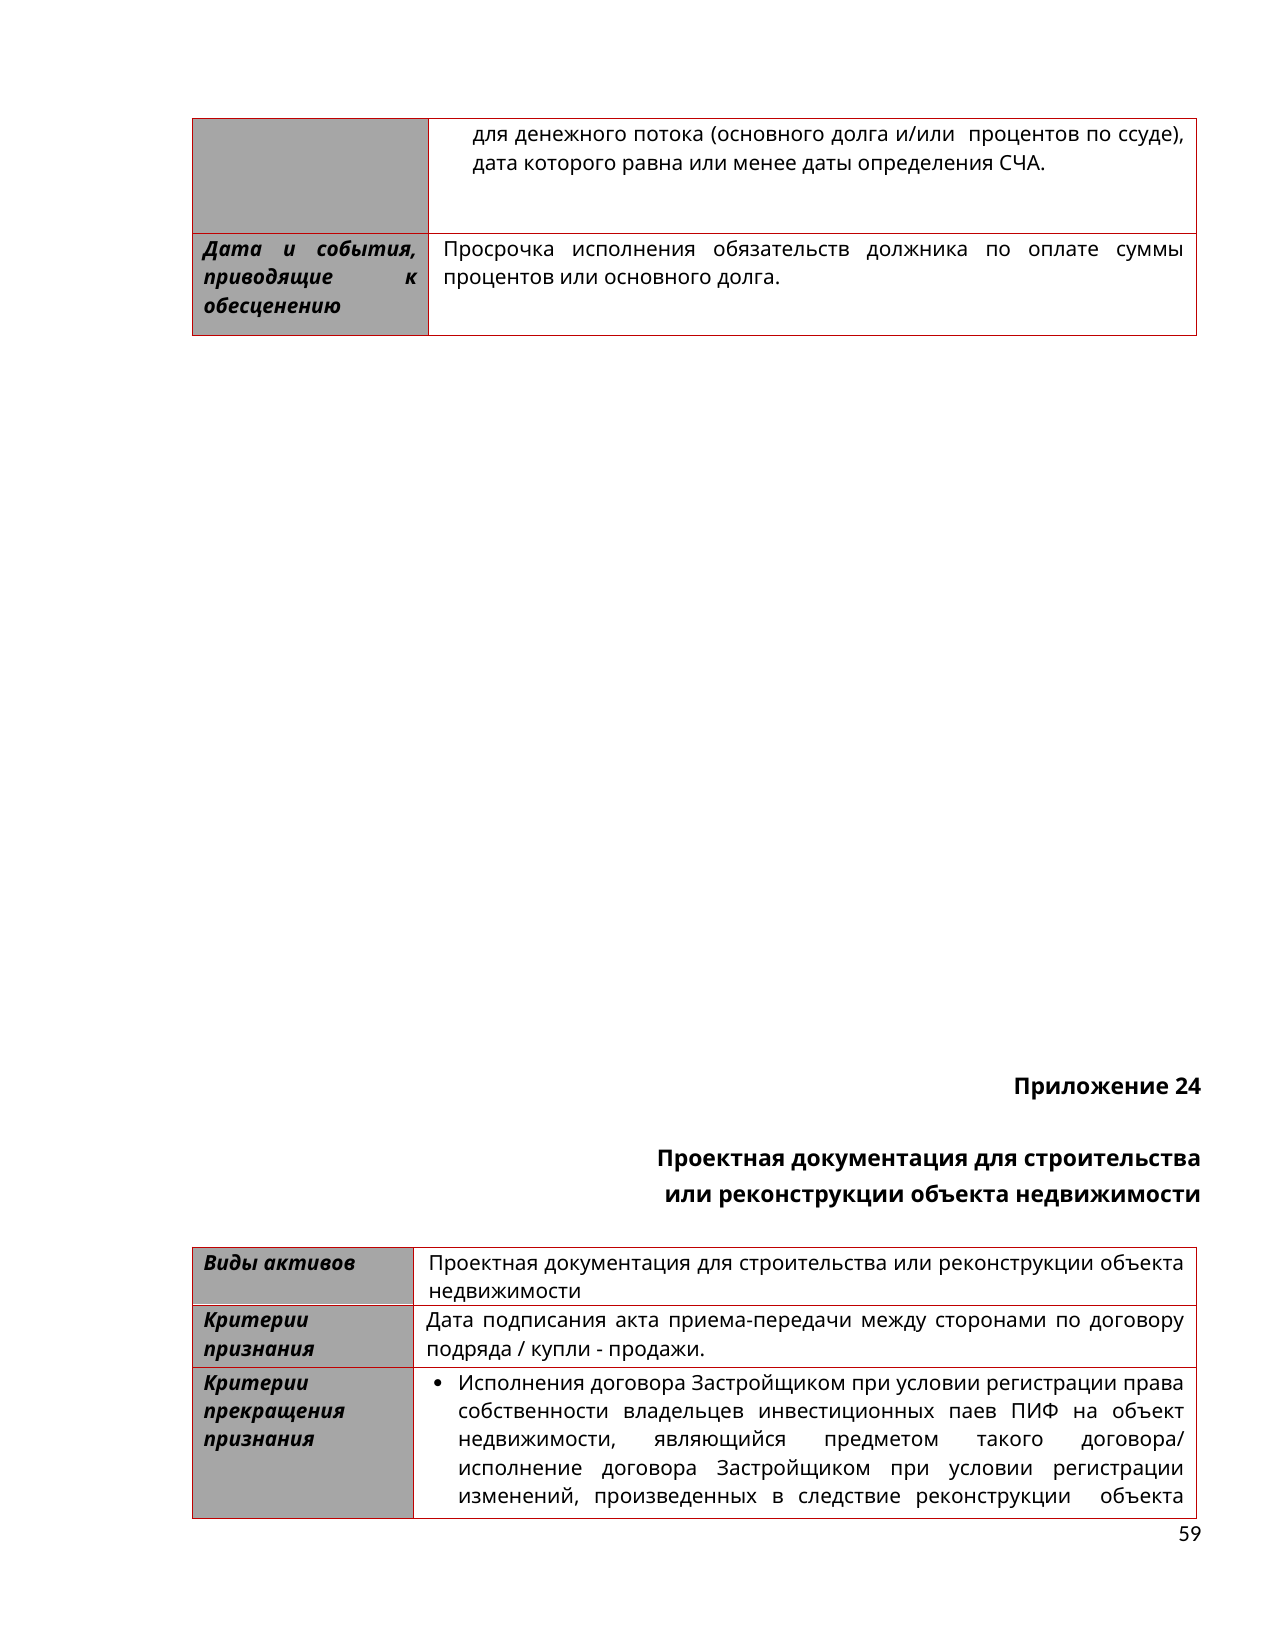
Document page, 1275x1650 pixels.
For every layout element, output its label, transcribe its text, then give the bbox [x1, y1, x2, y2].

list или реконструкции объекта недвижимости [177, 1178, 1201, 1209]
table_cell Просрочка исполнения обязательств должника по оплате суммы процентов или основного долга. [429, 234, 1196, 335]
table_cell Дата подписания акта приема-передачи между сторонами по договору подряда / купли - продажи. [414, 1306, 1196, 1367]
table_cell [193, 119, 428, 233]
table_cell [429, 119, 1196, 233]
list Проектная документация для строительства [177, 1142, 1201, 1173]
table_cell Критерии признания [193, 1306, 413, 1367]
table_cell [193, 1368, 413, 1518]
table_header Проектная документация для строительства или реконструкции объекта недвижимости [414, 1248, 1196, 1304]
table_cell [414, 1368, 1196, 1518]
text Приложение 24 [177, 1070, 1201, 1102]
table_header Виды активов [193, 1248, 413, 1304]
table_cell Дата и события, приводящие к обесценению [193, 234, 428, 335]
